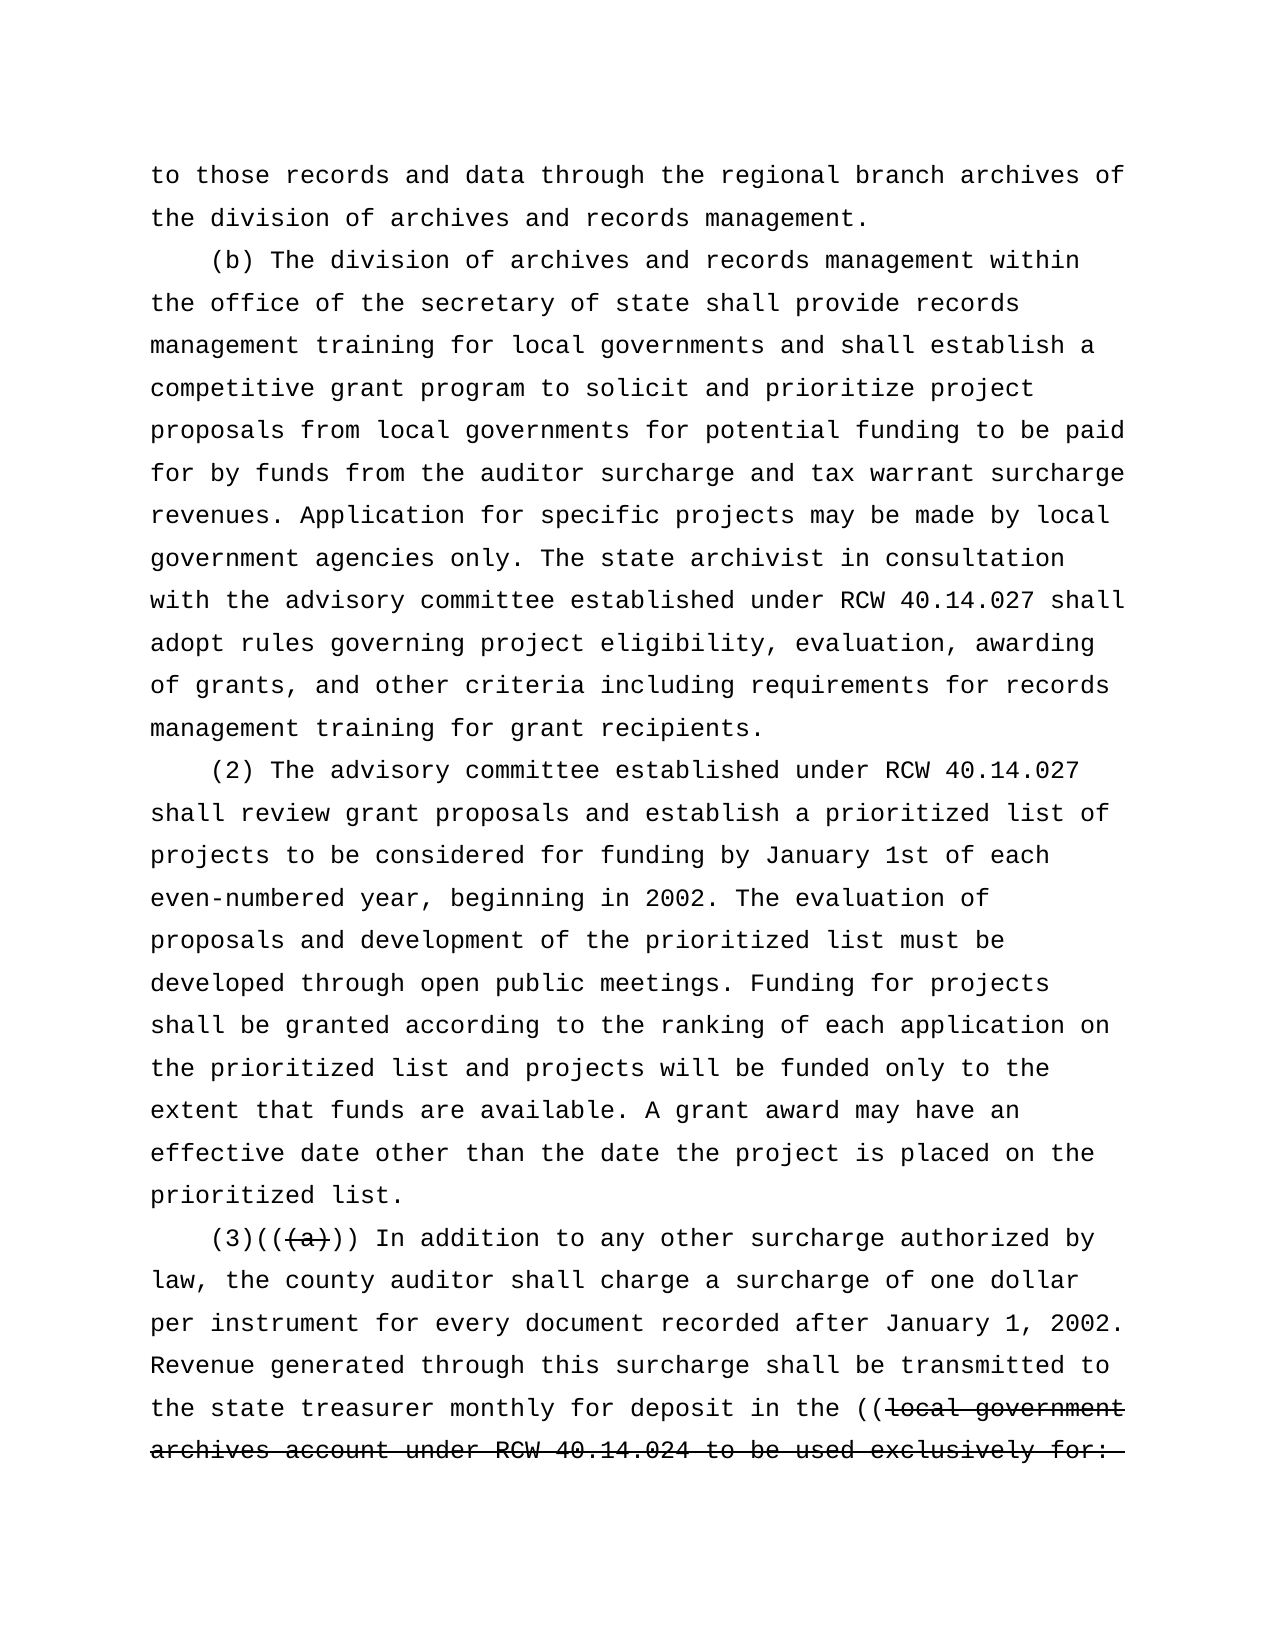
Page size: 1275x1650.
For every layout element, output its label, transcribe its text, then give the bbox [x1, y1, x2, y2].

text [150, 150, 1125, 235]
text (b) The division of archives and records management within the office of the secretary of state shall provide records management training for local governments and shall establish a competitive grant program to solicit and prioritize project proposals from local governments for potential funding to be paid for by funds from the auditor surcharge and tax warrant surcharge revenues. Application for specific projects may be made by local government agencies only. The state archivist in consultation with the advisory committee established under RCW 40.14.027 shall adopt rules governing project eligibility, evaluation, awarding of grants, and other criteria including requirements for records management training for grant recipients. [150, 235, 1125, 745]
text (2) The advisory committee established under RCW 40.14.027 shall review grant proposals and establish a prioritized list of projects to be considered for funding by January 1st of each even-numbered year, beginning in 2002. The evaluation of proposals and development of the prioritized list must be developed through open public meetings. Funding for projects shall be granted according to the ranking of each application on the prioritized list and projects will be funded only to the extent that funds are available. A grant award may have an effective date other than the date the project is placed on the prioritized list. [150, 745, 1125, 1212]
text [150, 1212, 1125, 1451]
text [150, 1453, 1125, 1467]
